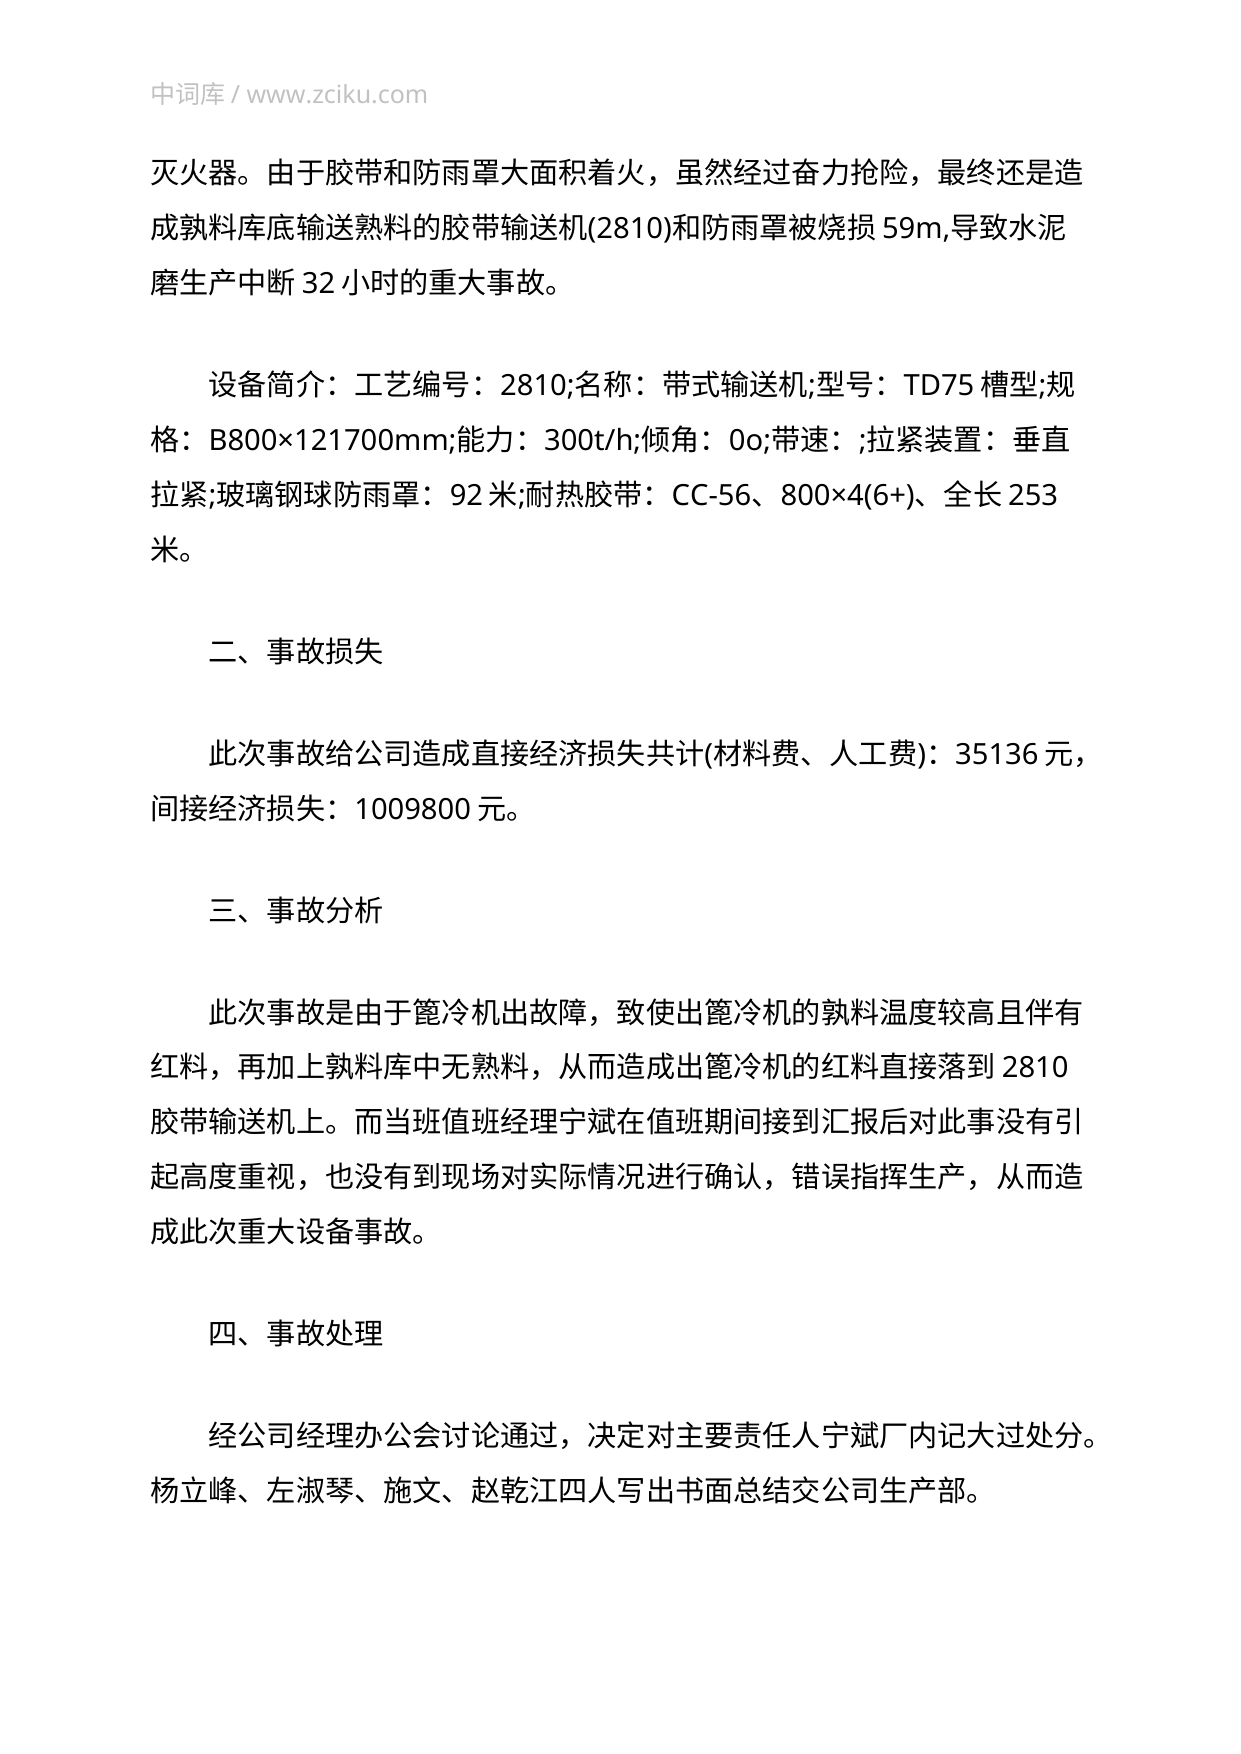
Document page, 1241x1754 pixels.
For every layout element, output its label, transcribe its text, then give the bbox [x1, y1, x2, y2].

text 此次事故给公司造成直接经济损失共计(材料费、人工费)：35136元，间接经济损失：1009800元。 [150, 730, 1090, 828]
text 经公司经理办公会讨论通过，决定对主要责任人宁斌厂内记大过处分。杨立峰、左淑琴、施文、赵乾江四人写出书面总结交公司生产部。 [150, 1412, 1090, 1509]
text 此次事故是由于篦冷机出故障，致使出篦冷机的孰料温度较高且伴有红料，再加上孰料库中无熟料，从而造成出篦冷机的红料直接落到2810胶带输送机上。而当班值班经理宁斌在值班期间接到汇报后对此事没有引起高度重视，也没有到现场对实际情况进行确认，错误指挥生产，从而造成此次重大设备事故。 [150, 989, 1090, 1251]
text 四、事故处理 [150, 1311, 1090, 1353]
text 设备简介：工艺编号：2810;名称：带式输送机;型号：TD75槽型;规格：B800×121700mm;能力：300t/h;倾角：0o;带速：;拉紧装置：垂直拉紧;玻璃钢球防雨罩：92米;耐热胶带：CC-56、800×4(6+)、全长253米。 [150, 362, 1090, 569]
text 二、事故损失 [150, 629, 1090, 671]
text 三、事故分析 [150, 887, 1090, 930]
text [150, 150, 1090, 302]
